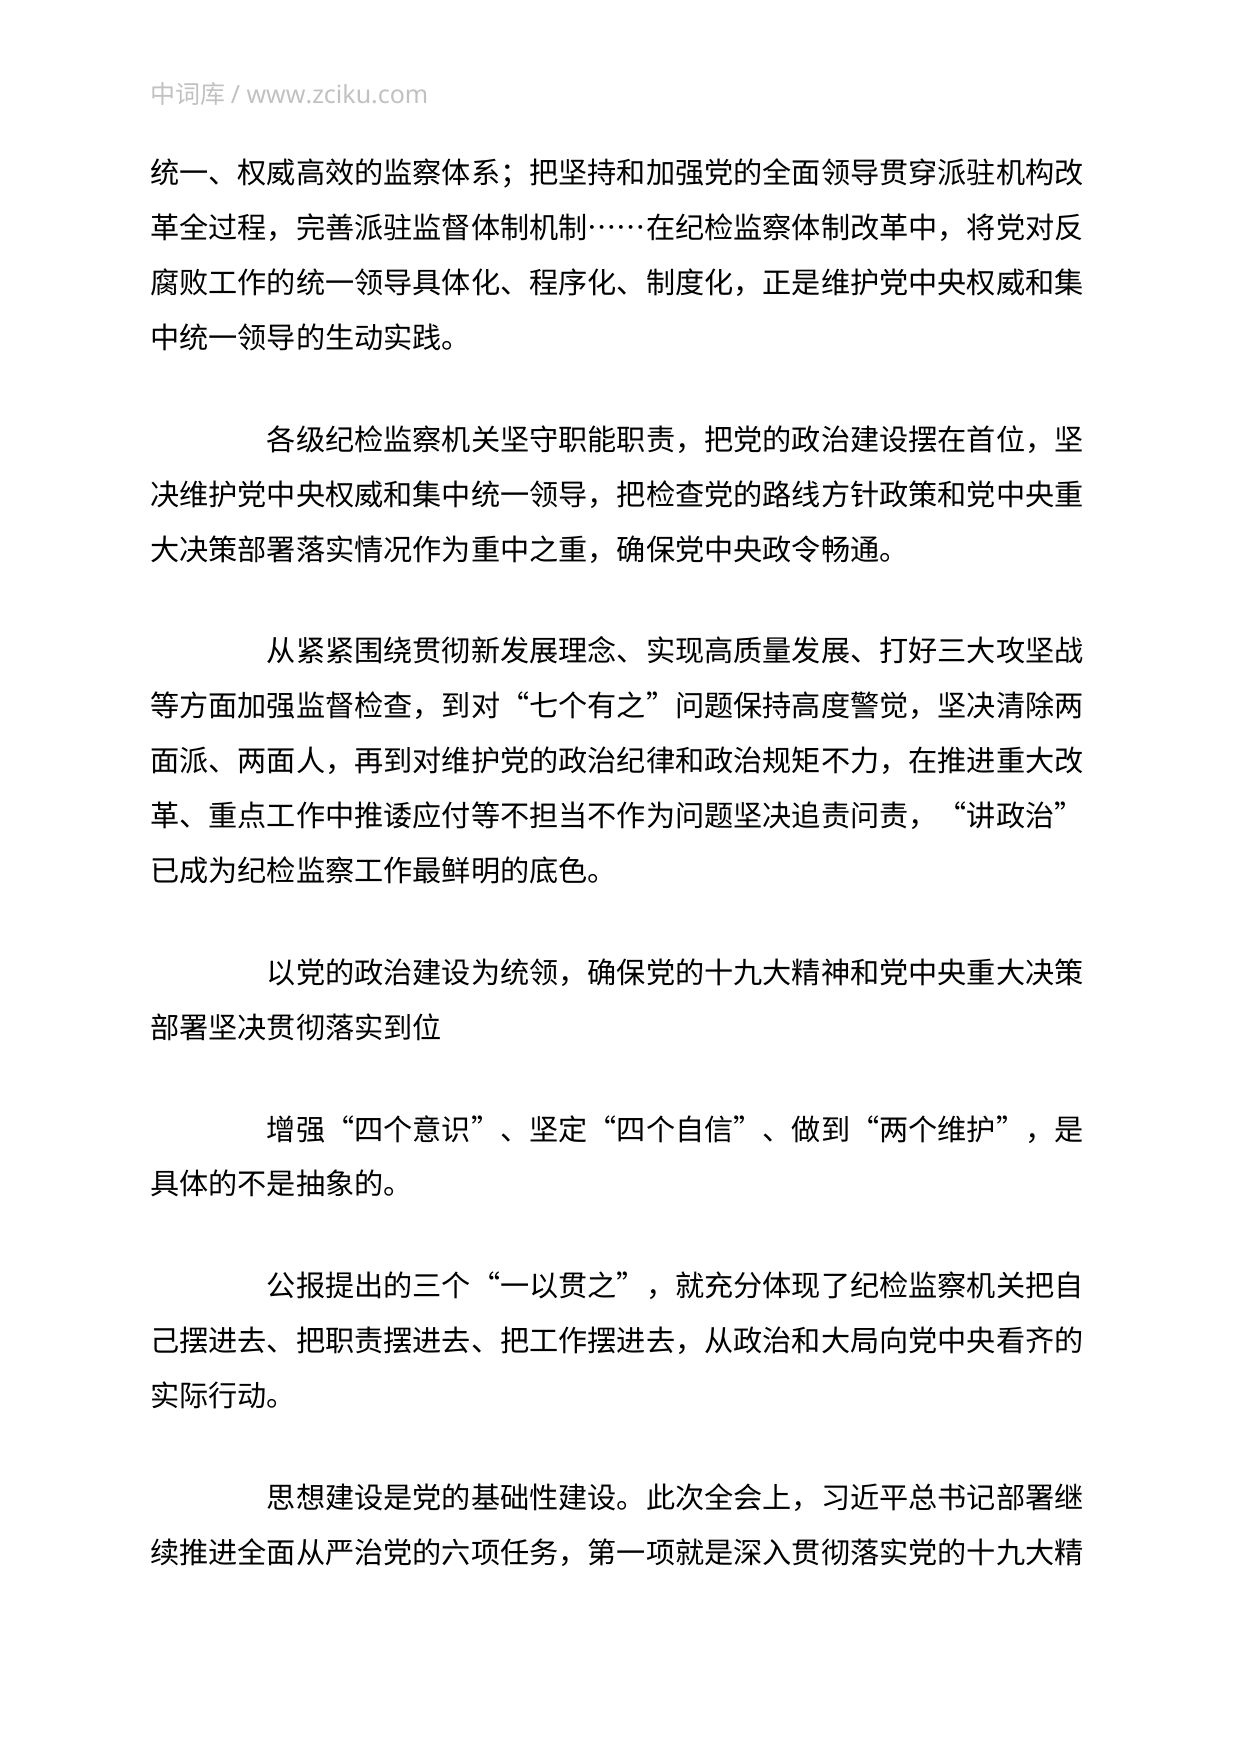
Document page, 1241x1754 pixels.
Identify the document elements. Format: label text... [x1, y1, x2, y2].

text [150, 150, 1090, 357]
text 以党的政治建设为统领，确保党的十九大精神和党中央重大决策部署坚决贯彻落实到位 [150, 949, 1090, 1047]
text 从紧紧围绕贯彻新发展理念、实现高质量发展、打好三大攻坚战等方面加强监督检查，到对“七个有之”问题保持高度警觉，坚决清除两面派、两面人，再到对维护党的政治纪律和政治规矩不力，在推进重大改革、重点工作中推诿应付等不担当不作为问题坚决追责问责，“讲政治”已成为纪检监察工作最鲜明的底色。 [150, 628, 1090, 890]
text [150, 1474, 1090, 1571]
text 增强“四个意识”、坚定“四个自信”、做到“两个维护”，是具体的不是抽象的。 [150, 1106, 1090, 1203]
text 公报提出的三个“一以贯之”，就充分体现了纪检监察机关把自己摆进去、把职责摆进去、把工作摆进去，从政治和大局向党中央看齐的实际行动。 [150, 1263, 1090, 1415]
text 各级纪检监察机关坚守职能职责，把党的政治建设摆在首位，坚决维护党中央权威和集中统一领导，把检查党的路线方针政策和党中央重大决策部署落实情况作为重中之重，确保党中央政令畅通。 [150, 416, 1090, 568]
